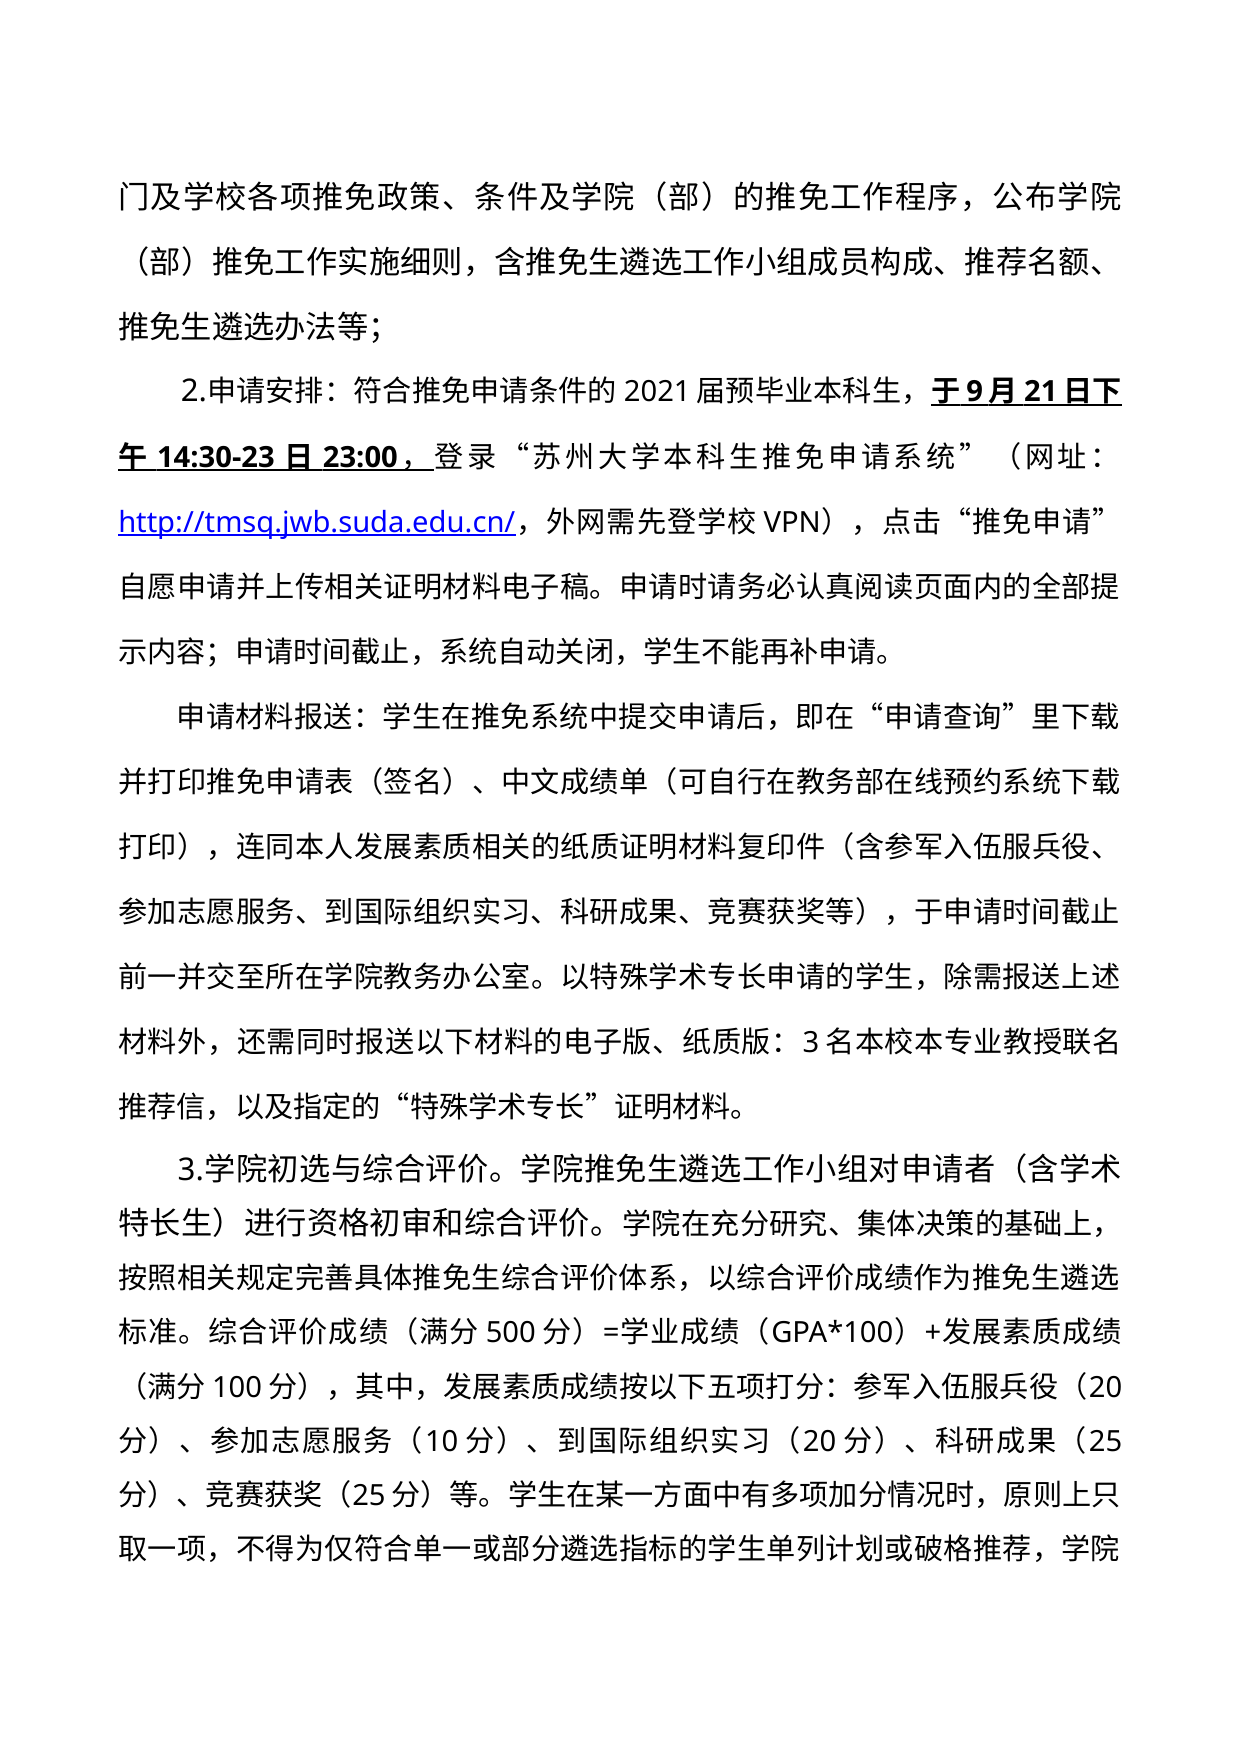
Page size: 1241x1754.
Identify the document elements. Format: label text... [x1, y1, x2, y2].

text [118, 1137, 1122, 1570]
text 申请材料报送：学生在推免系统中提交申请后，即在“申请查询”里下载并打印推免申请表（签名）、中文成绩单（可自行在教务部在线预约系统下载打印），连同本人发展素质相关的纸质证明材料复印件（含参军入伍服兵役、参加志愿服务、到国际组织实习、科研成果、竞赛获奖等），于申请时间截止前一并交至所在学院教务办公室。以特殊学术专长申请的学生，除需报送上述材料外，还需同时报送以下材料的电子版、纸质版：3名本校本专业教授联名推荐信，以及指定的“特殊学术专长”证明材料。 [118, 682, 1122, 1137]
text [118, 162, 1122, 357]
text 2.申请安排：符合推免申请条件的2021届预毕业本科生，于9月21日下午14:30-23日23:00，登录“苏州大学本科生推免申请系统”（网址：http://tmsq.jwb.suda.edu.cn/，外网需先登学校VPN），点击“推免申请”自愿申请并上传相关证明材料电子稿。申请时请务必认真阅读页面内的全部提示内容；申请时间截止，系统自动关闭，学生不能再补申请。 [118, 357, 1122, 682]
